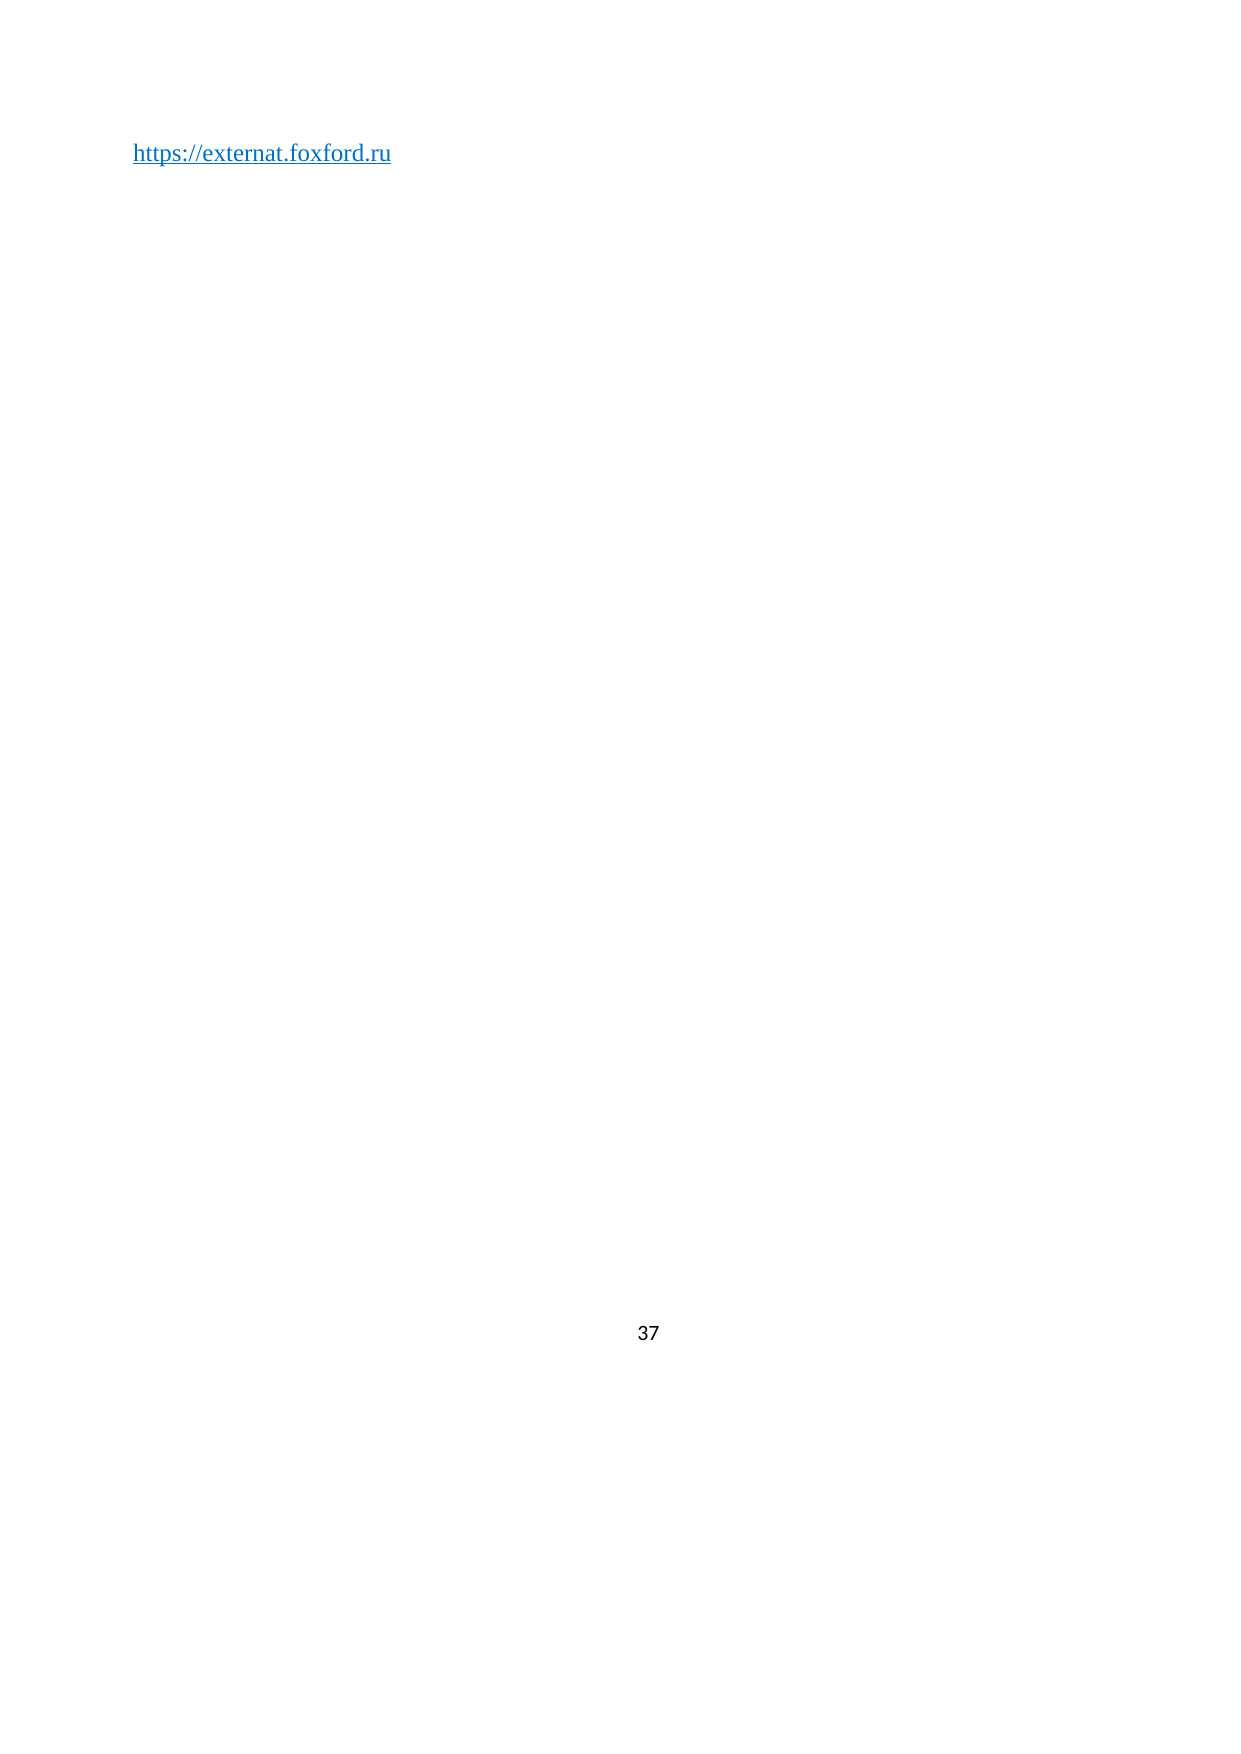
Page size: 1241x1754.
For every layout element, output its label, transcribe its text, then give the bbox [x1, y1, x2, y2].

text https://externat.foxford.ru [133, 138, 1178, 167]
